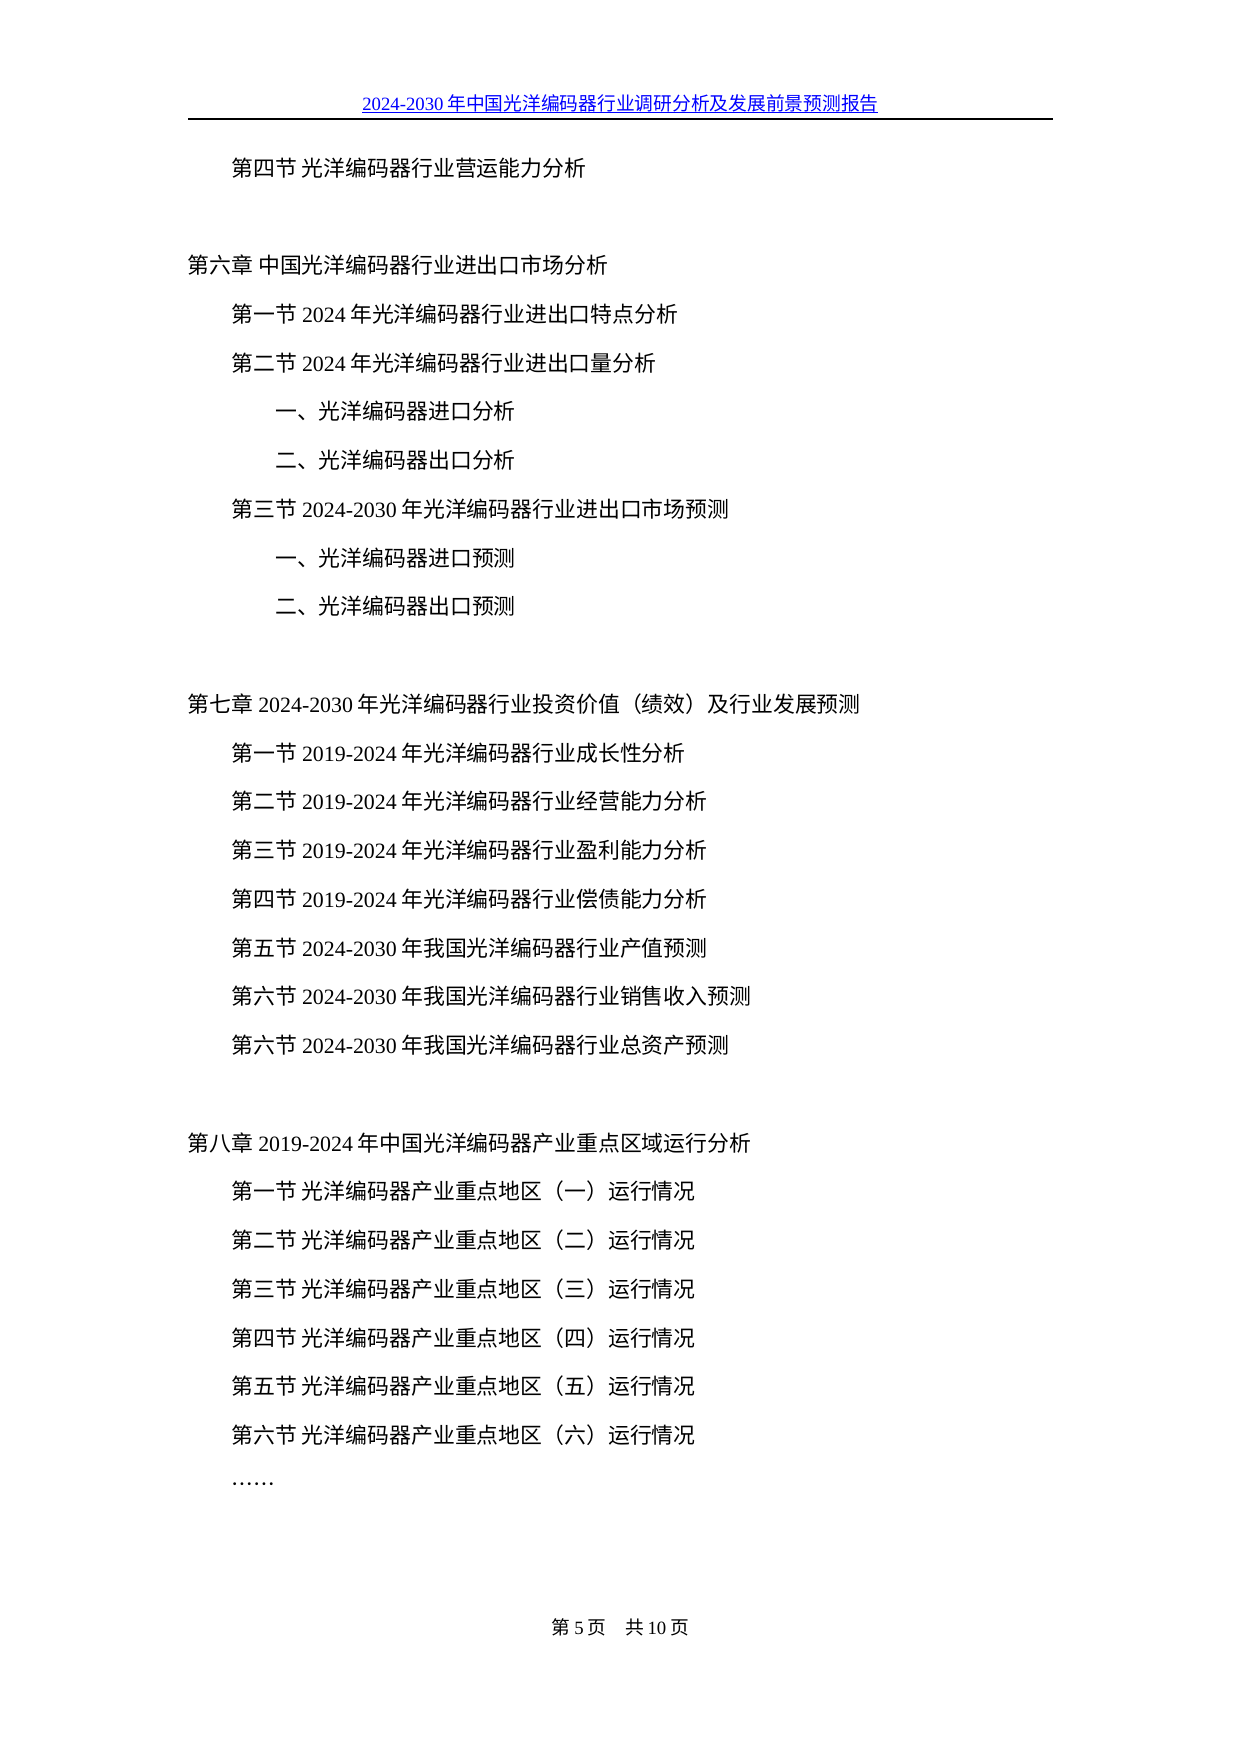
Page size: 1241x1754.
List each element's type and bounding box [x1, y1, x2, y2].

text [187, 150, 1053, 1499]
